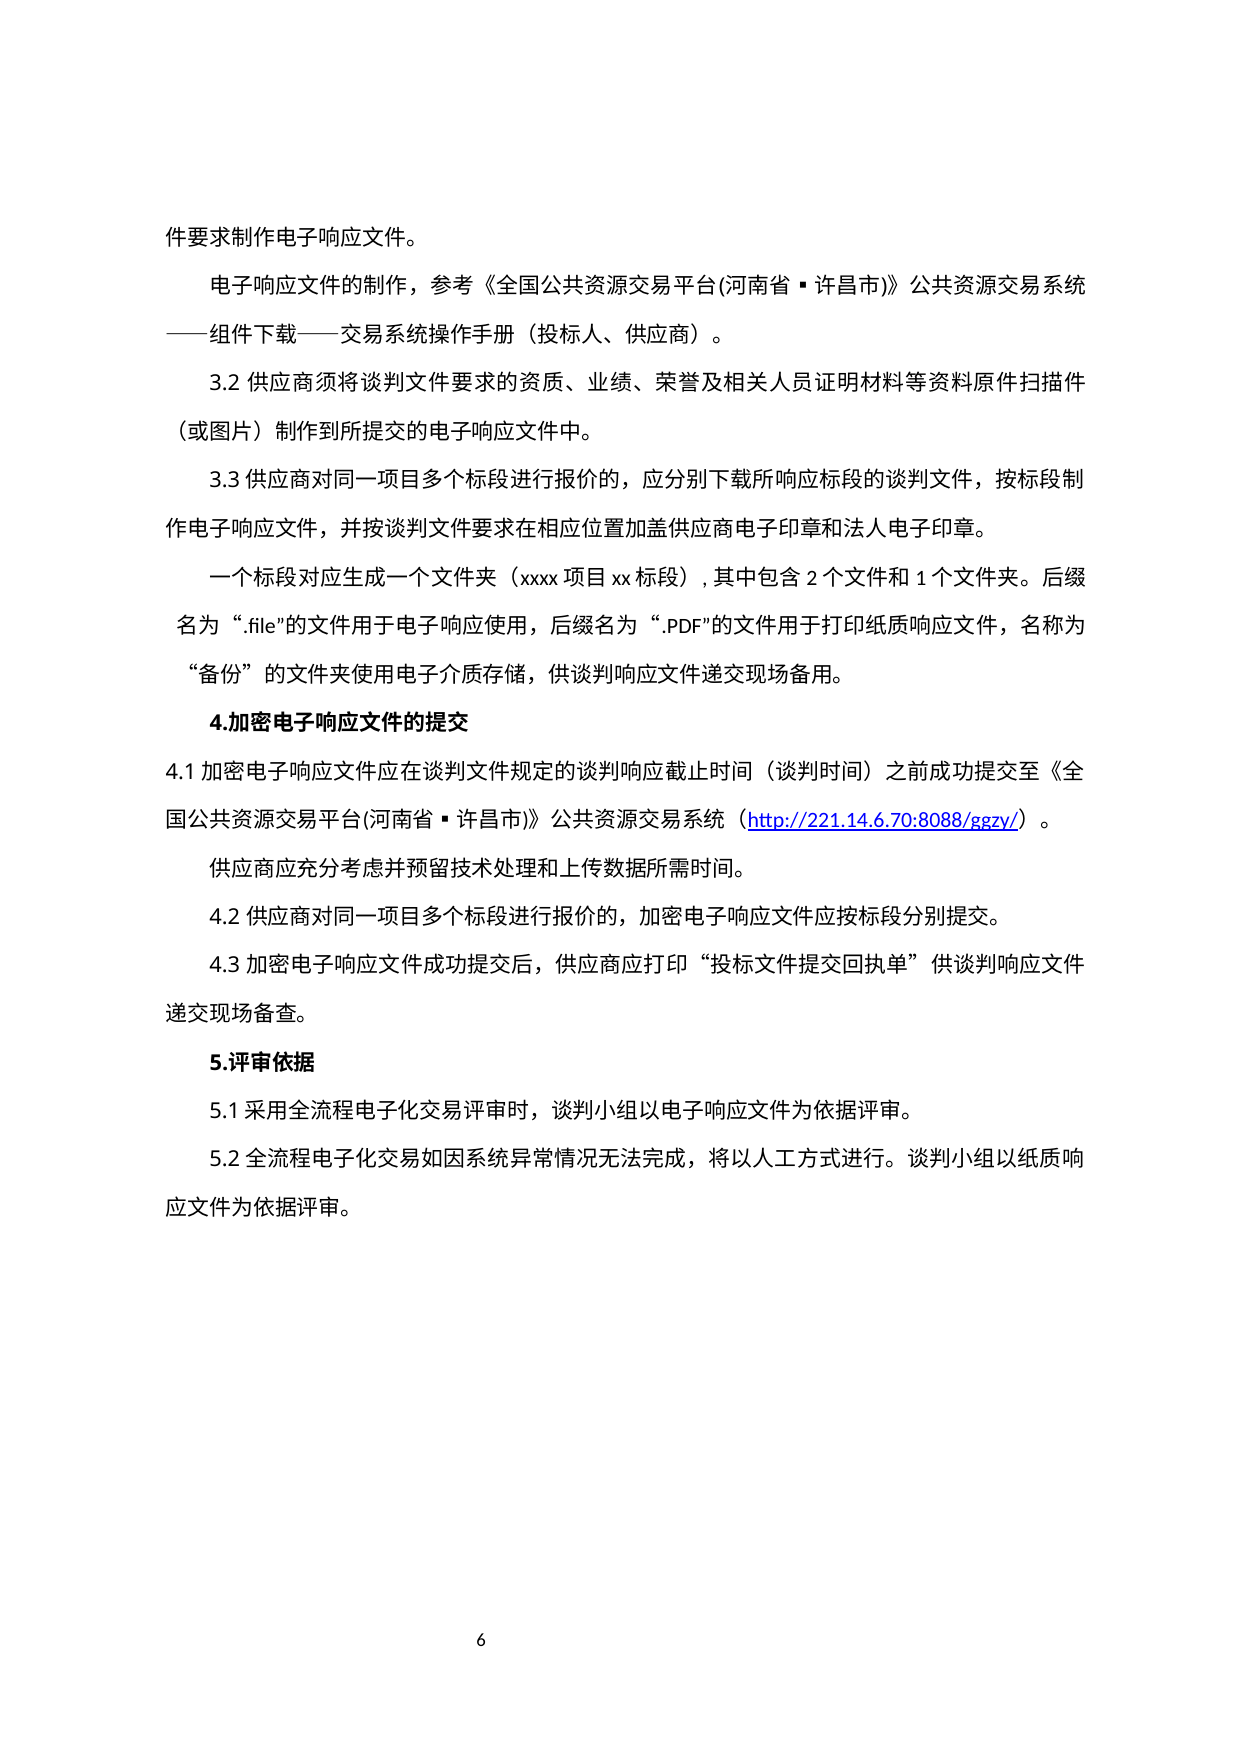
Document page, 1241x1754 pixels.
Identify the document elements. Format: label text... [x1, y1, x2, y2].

text 一个标段对应生成一个文件夹（xxxx项目xx标段）, 其中包含2个文件和1个文件夹。后缀名为“.file”的文件用于电子响应使用，后缀名为“.PDF”的文件用于打印纸质响应文件，名称为“备份”的文件夹使用电子介质存储，供谈判响应文件递交现场备用。 [176, 559, 1087, 689]
text 4.3 加密电子响应文件成功提交后，供应商应打印“投标文件提交回执单”供谈判响应文件递交现场备查。 [165, 947, 1087, 1028]
text 4.加密电子响应文件的提交 [165, 705, 1087, 737]
text 3.2 供应商须将谈判文件要求的资质、业绩、荣誉及相关人员证明材料等资料原件扫描件（或图片）制作到所提交的电子响应文件中。 [165, 365, 1087, 446]
text 供应商应充分考虑并预留技术处理和上传数据所需时间。 [165, 850, 1087, 883]
text 5.评审依据 [165, 1044, 1087, 1077]
text 电子响应文件的制作，参考《全国公共资源交易平台(河南省▪许昌市)》公共资源交易系统——组件下载——交易系统操作手册（投标人、供应商）。 [165, 268, 1087, 349]
text 5.1采用全流程电子化交易评审时，谈判小组以电子响应文件为依据评审。 [165, 1092, 1087, 1125]
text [165, 219, 1087, 252]
text 4.2 供应商对同一项目多个标段进行报价的，加密电子响应文件应按标段分别提交。 [165, 899, 1087, 931]
text 3.3供应商对同一项目多个标段进行报价的，应分别下载所响应标段的谈判文件，按标段制作电子响应文件，并按谈判文件要求在相应位置加盖供应商电子印章和法人电子印章。 [165, 462, 1087, 543]
text 5.2全流程电子化交易如因系统异常情况无法完成，将以人工方式进行。谈判小组以纸质响应文件为依据评审。 [165, 1141, 1087, 1222]
text 4.1加密电子响应文件应在谈判文件规定的谈判响应截止时间（谈判时间）之前成功提交至《全国公共资源交易平台(河南省▪许昌市)》公共资源交易系统（http://221.14.6.70:8088/ggzy/）。 [165, 753, 1087, 834]
